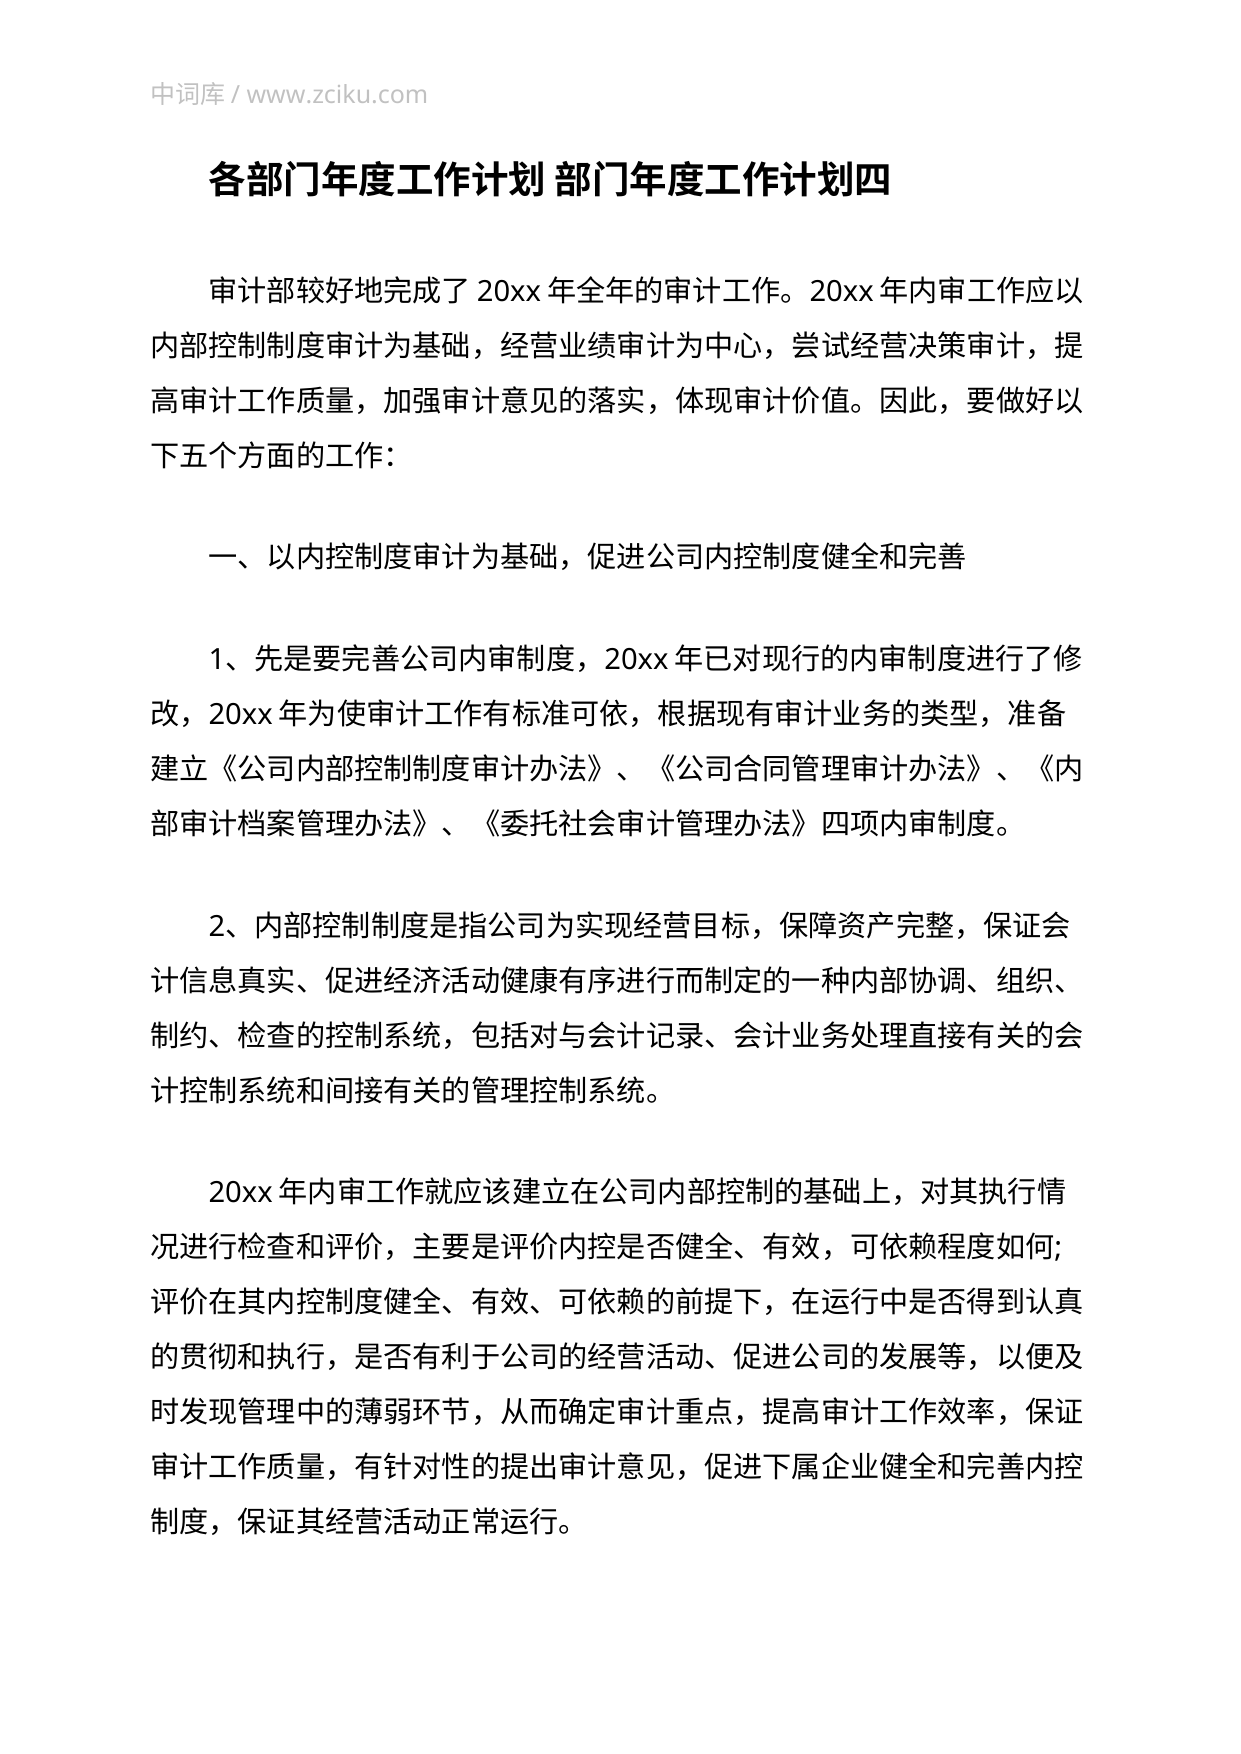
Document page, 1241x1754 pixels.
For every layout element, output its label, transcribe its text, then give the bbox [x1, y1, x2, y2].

text 1、先是要完善公司内审制度，20xx年已对现行的内审制度进行了修改，20xx年为使审计工作有标准可依，根据现有审计业务的类型，准备建立《公司内部控制制度审计办法》、《公司合同管理审计办法》、《内部审计档案管理办法》、《委托社会审计管理办法》四项内审制度。 [150, 636, 1090, 843]
text 审计部较好地完成了20xx年全年的审计工作。20xx年内审工作应以内部控制制度审计为基础，经营业绩审计为中心，尝试经营决策审计，提高审计工作质量，加强审计意见的落实，体现审计价值。因此，要做好以下五个方面的工作： [150, 267, 1090, 474]
text 2、内部控制制度是指公司为实现经营目标，保障资产完整，保证会计信息真实、促进经济活动健康有序进行而制定的一种内部协调、组织、制约、检查的控制系统，包括对与会计记录、会计业务处理直接有关的会计控制系统和间接有关的管理控制系统。 [150, 902, 1090, 1109]
text 一、以内控制度审计为基础，促进公司内控制度健全和完善 [150, 534, 1090, 576]
text 20xx年内审工作就应该建立在公司内部控制的基础上，对其执行情况进行检查和评价，主要是评价内控是否健全、有效，可依赖程度如何;评价在其内控制度健全、有效、可依赖的前提下，在运行中是否得到认真的贯彻和执行，是否有利于公司的经营活动、促进公司的发展等，以便及时发现管理中的薄弱环节，从而确定审计重点，提高审计工作效率，保证审计工作质量，有针对性的提出审计意见，促进下属企业健全和完善内控制度，保证其经营活动正常运行。 [150, 1169, 1090, 1541]
text 各部门年度工作计划 部门年度工作计划四 [150, 150, 1090, 204]
